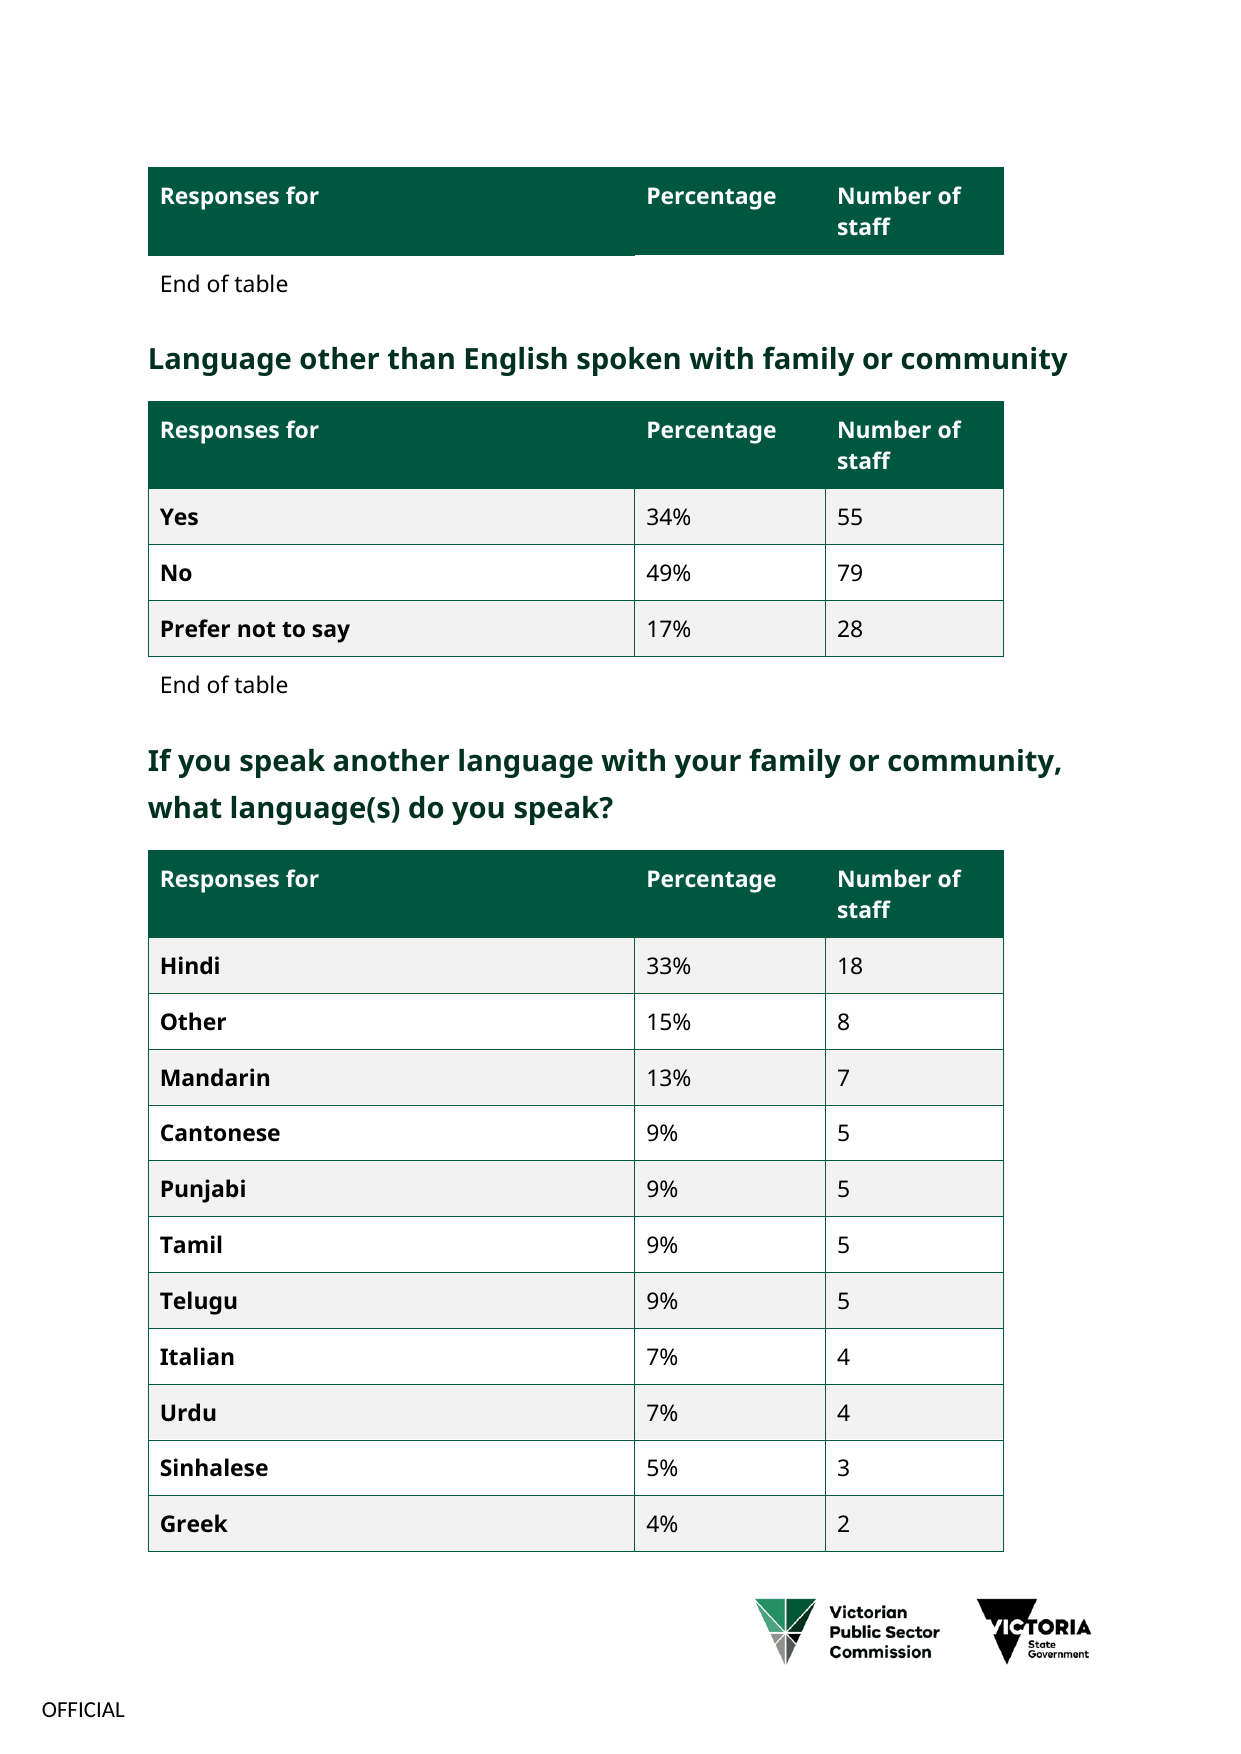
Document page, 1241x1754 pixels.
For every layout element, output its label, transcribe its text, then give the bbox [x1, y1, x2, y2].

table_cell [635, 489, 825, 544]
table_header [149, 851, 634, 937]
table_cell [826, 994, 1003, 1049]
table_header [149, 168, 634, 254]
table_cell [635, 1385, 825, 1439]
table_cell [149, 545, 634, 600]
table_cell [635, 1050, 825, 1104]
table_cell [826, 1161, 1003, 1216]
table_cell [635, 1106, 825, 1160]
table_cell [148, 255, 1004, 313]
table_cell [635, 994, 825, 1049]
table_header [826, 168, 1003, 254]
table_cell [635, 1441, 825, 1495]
subtitle If you speak another language with your family or community, what language(s) do you speak? [148, 740, 1092, 827]
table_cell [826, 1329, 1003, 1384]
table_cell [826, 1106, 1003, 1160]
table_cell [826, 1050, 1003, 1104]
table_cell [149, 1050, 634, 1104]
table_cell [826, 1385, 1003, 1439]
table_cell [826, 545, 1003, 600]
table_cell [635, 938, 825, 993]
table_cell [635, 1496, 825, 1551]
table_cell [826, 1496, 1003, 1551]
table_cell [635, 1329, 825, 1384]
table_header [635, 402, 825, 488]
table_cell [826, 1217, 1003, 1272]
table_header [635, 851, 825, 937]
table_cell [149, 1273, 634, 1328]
picture [754, 1598, 1093, 1666]
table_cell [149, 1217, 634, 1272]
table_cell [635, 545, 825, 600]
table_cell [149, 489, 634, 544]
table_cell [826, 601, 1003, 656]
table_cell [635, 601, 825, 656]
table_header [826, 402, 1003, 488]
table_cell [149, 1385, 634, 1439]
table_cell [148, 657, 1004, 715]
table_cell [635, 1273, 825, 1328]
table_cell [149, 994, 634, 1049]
subtitle Language other than English spoken with family or community [148, 338, 1092, 378]
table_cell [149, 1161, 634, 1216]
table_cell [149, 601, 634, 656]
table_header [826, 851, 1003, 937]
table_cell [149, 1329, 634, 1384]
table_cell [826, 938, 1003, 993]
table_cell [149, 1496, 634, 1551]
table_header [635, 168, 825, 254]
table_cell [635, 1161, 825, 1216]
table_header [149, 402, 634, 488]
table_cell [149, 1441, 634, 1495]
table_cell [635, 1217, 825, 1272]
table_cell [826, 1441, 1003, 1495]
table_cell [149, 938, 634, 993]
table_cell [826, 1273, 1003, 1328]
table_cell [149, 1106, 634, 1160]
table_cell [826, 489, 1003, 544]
